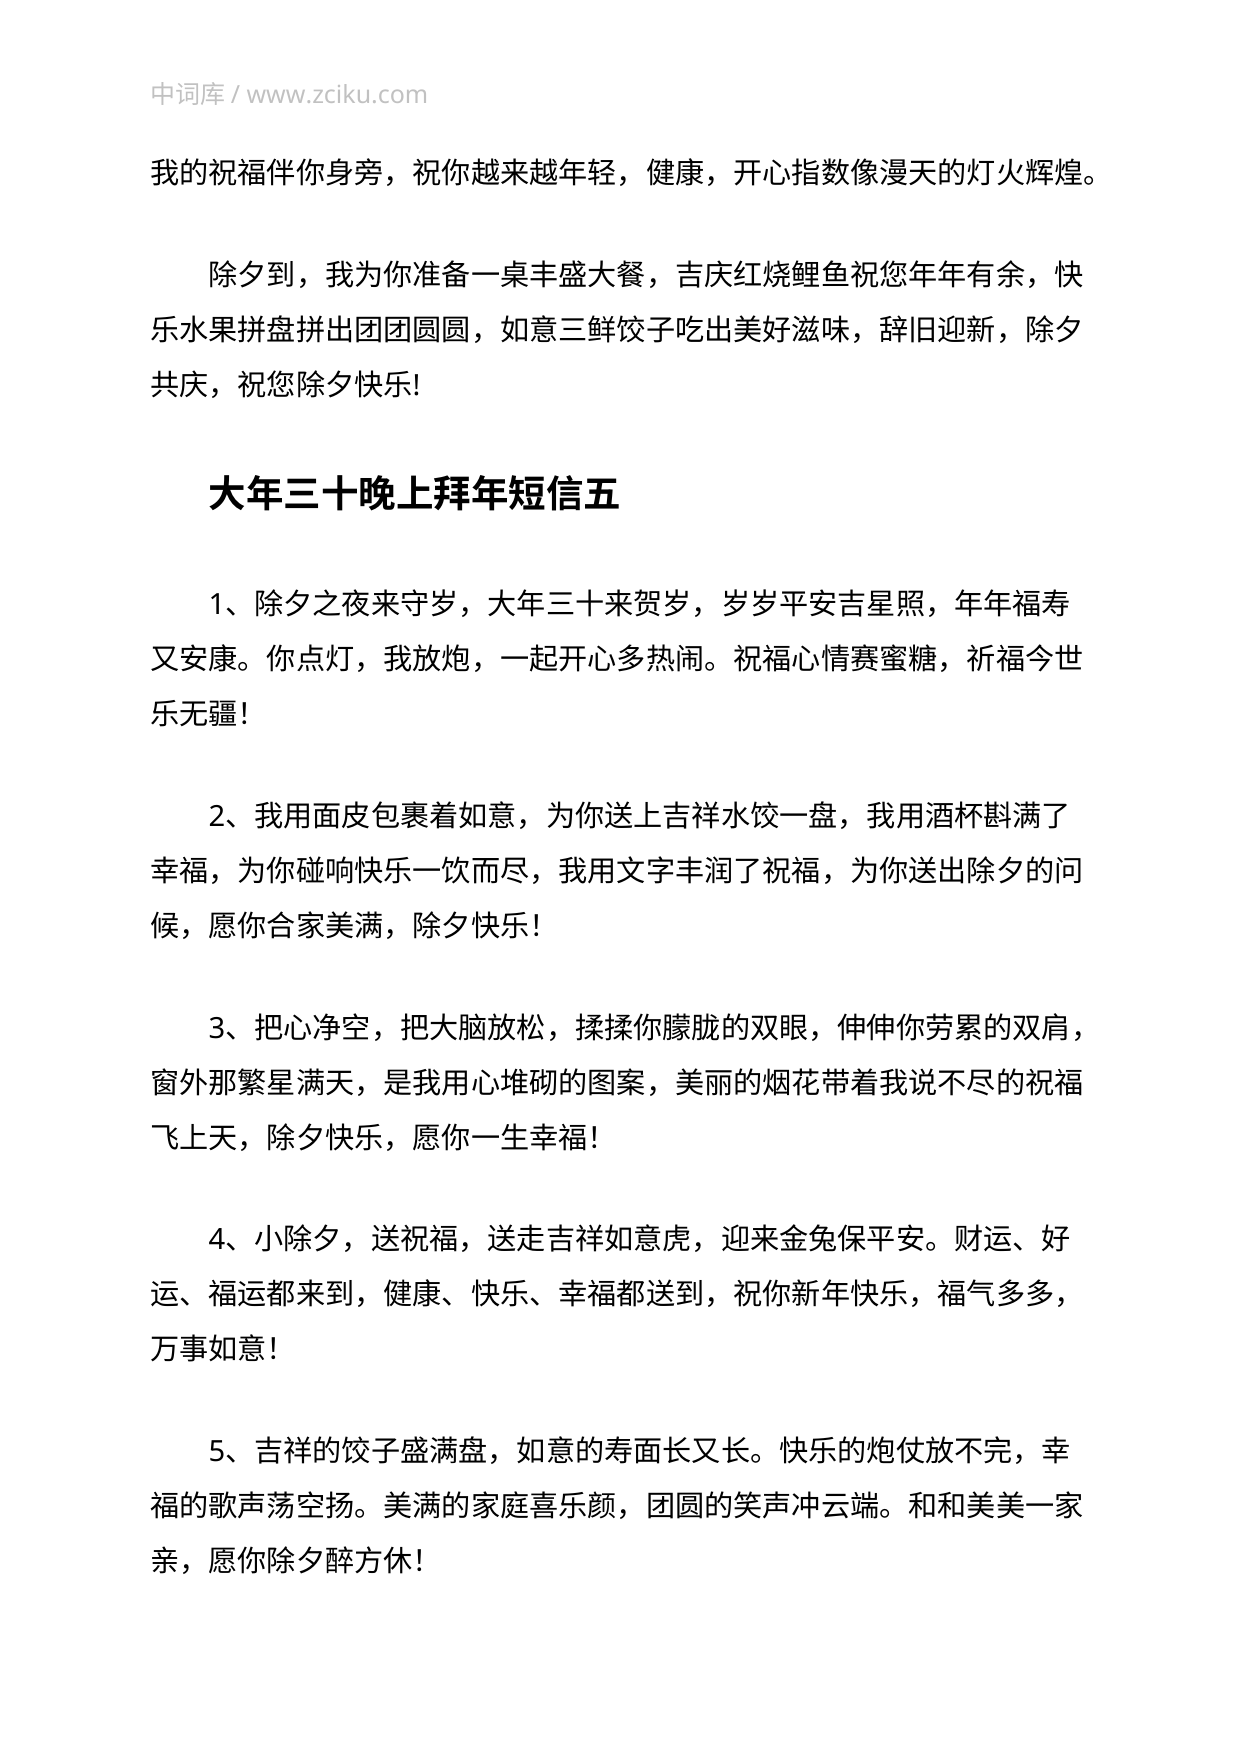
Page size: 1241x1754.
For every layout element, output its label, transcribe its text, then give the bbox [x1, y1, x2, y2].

text 3、把心净空，把大脑放松，揉揉你朦胧的双眼，伸伸你劳累的双肩，窗外那繁星满天，是我用心堆砌的图案，美丽的烟花带着我说不尽的祝福飞上天，除夕快乐，愿你一生幸福！ [150, 1004, 1090, 1156]
text 5、吉祥的饺子盛满盘，如意的寿面长又长。快乐的炮仗放不完，幸福的歌声荡空扬。美满的家庭喜乐颜，团圆的笑声冲云端。和和美美一家亲，愿你除夕醉方休！ [150, 1428, 1090, 1580]
text 1、除夕之夜来守岁，大年三十来贺岁，岁岁平安吉星照，年年福寿又安康。你点灯，我放炮，一起开心多热闹。祝福心情赛蜜糖，祈福今世乐无疆！ [150, 581, 1090, 733]
text 2、我用面皮包裹着如意，为你送上吉祥水饺一盘，我用酒杯斟满了幸福，为你碰响快乐一饮而尽，我用文字丰润了祝福，为你送出除夕的问候，愿你合家美满，除夕快乐！ [150, 793, 1090, 945]
text 4、小除夕，送祝福，送走吉祥如意虎，迎来金兔保平安。财运、好运、福运都来到，健康、快乐、幸福都送到，祝你新年快乐，福气多多，万事如意！ [150, 1216, 1090, 1368]
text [150, 150, 1090, 192]
text 除夕到，我为你准备一桌丰盛大餐，吉庆红烧鲤鱼祝您年年有余，快乐水果拼盘拼出团团圆圆，如意三鲜饺子吃出美好滋味，辞旧迎新，除夕共庆，祝您除夕快乐! [150, 252, 1090, 404]
text 大年三十晚上拜年短信五 [150, 463, 1090, 518]
